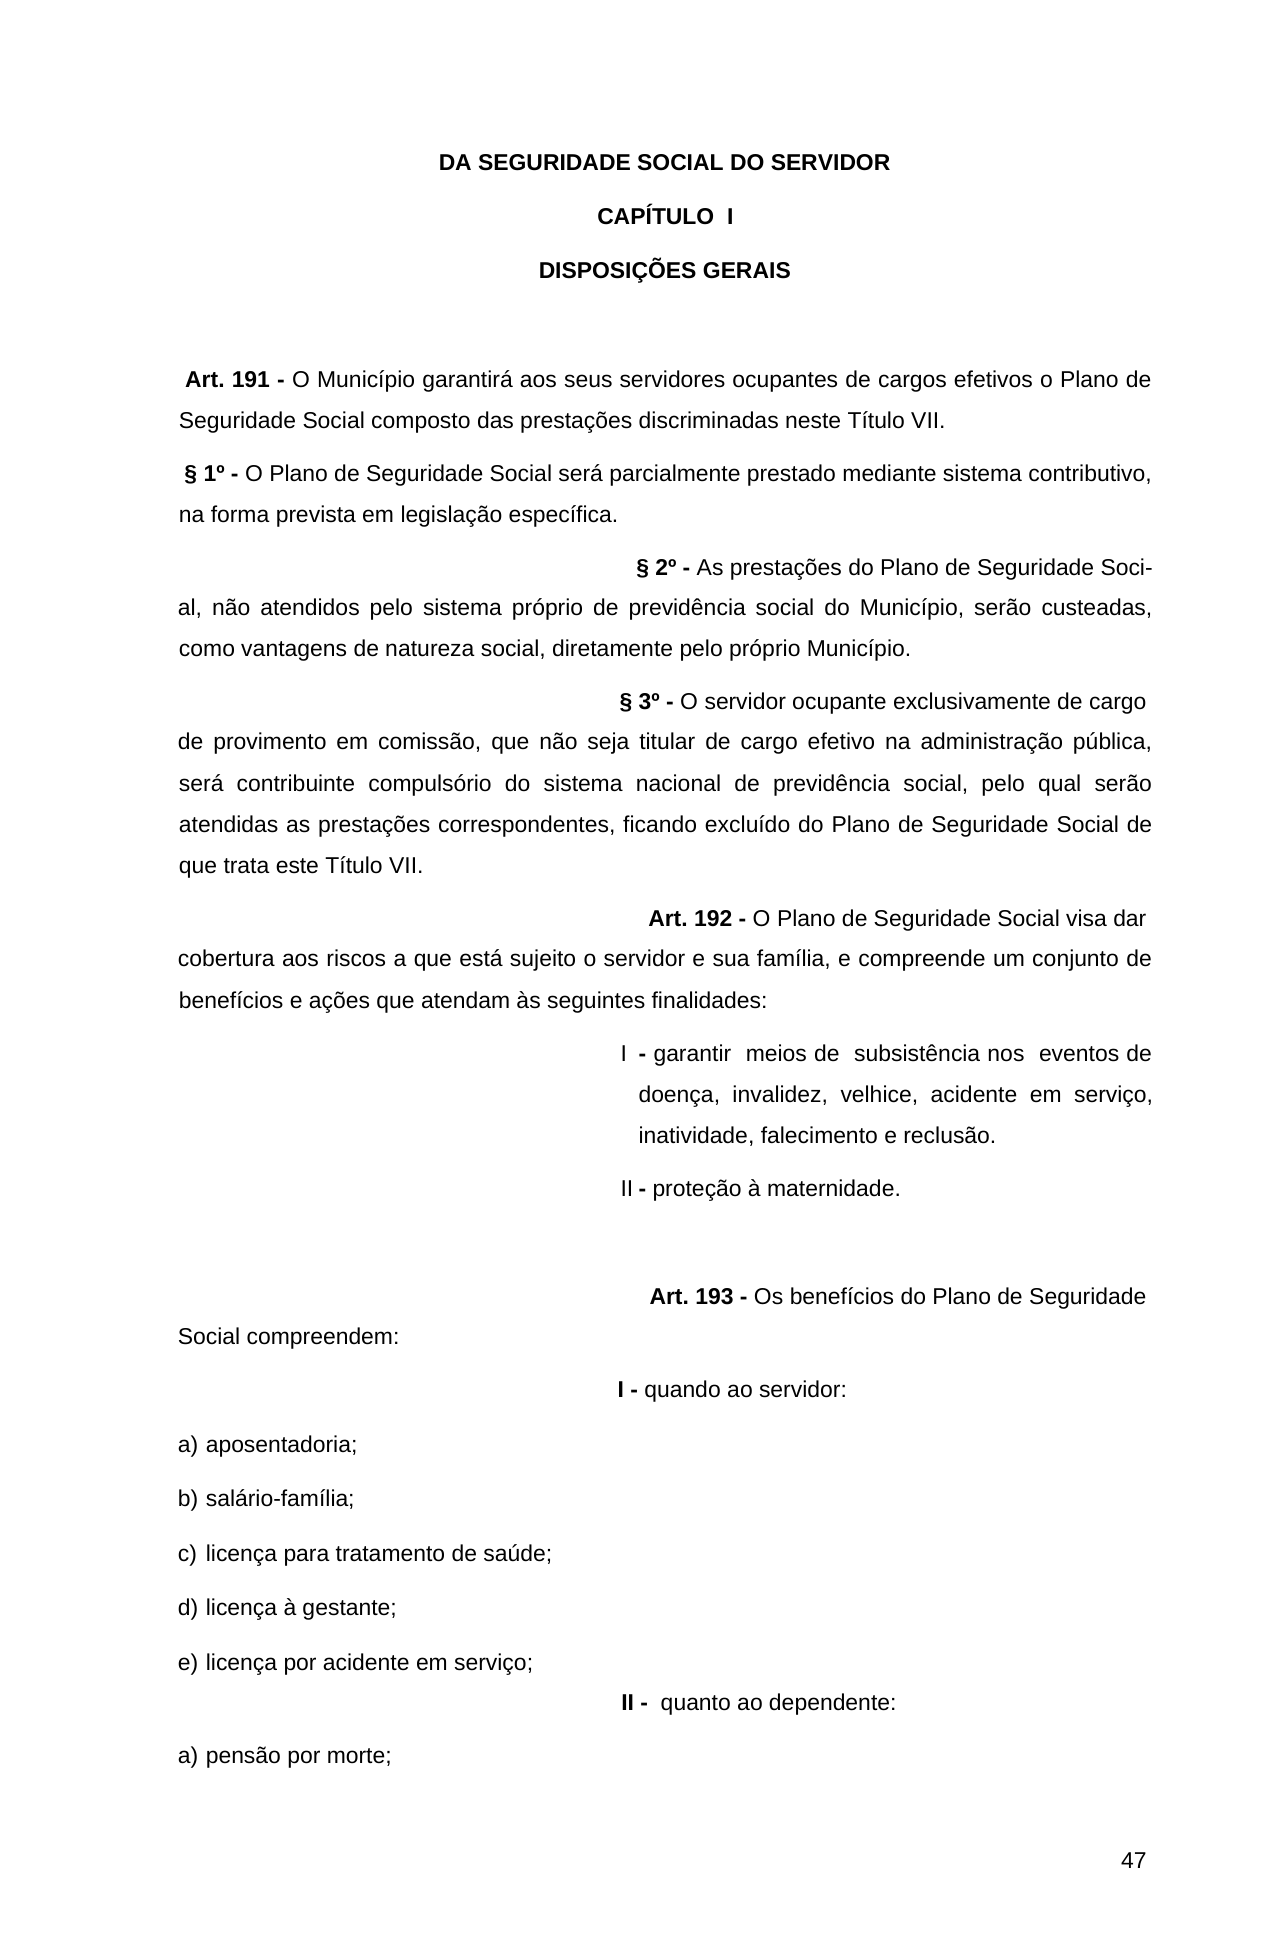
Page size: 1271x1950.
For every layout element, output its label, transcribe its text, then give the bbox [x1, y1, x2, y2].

list licença por acidente em serviço; [178, 1649, 1153, 1675]
text Social compreendem: [178, 1323, 1153, 1349]
list licença para tratamento de saúde; [178, 1540, 1153, 1566]
text I - quando ao servidor: [177, 1376, 1153, 1403]
list licença à gestante; [178, 1594, 1153, 1621]
text § 1º - O Plano de Seguridade Social será parcialmente prestado mediante sistema contributivo, na forma prevista em legislação específica. [178, 460, 1153, 527]
subtitle DISPOSIÇÕES GERAIS [180, 257, 1149, 284]
text Art. 193 - Os benefícios do Plano de Seguridade [177, 1283, 1153, 1309]
text II - quanto ao dependente: [416, 1689, 1101, 1715]
list salário-família; [178, 1485, 1153, 1512]
text Art. 191 - O Município garantirá aos seus servidores ocupantes de cargos efetivos o Plano de Seguridade Social composto das prestações discriminadas neste Título VII. [178, 366, 1153, 433]
text Art. 192 - O Plano de Seguridade Social visa dar [177, 905, 1153, 932]
list - proteção à maternidade. [620, 1175, 1153, 1202]
text § 2º - As prestações do Plano de Seguridade Soci- [177, 554, 1153, 580]
text § 3º - O servidor ocupante exclusivamente de cargo [177, 688, 1153, 715]
list pensão por morte; [178, 1742, 1153, 1769]
text DA SEGURIDADE SOCIAL DO SERVIDOR [180, 149, 1149, 176]
list - garantir meios de subsistência nos eventos de doença, invalidez, velhice, acidente em serviço, inatividade, falecimento e reclusão. [620, 1039, 1153, 1149]
list aposentadoria; [178, 1431, 1153, 1457]
text CAPÍTULO I [180, 203, 1150, 230]
text de provimento em comissão, que não seja titular de cargo efetivo na administração pública, será contribuinte compulsório do sistema nacional de previdência social, pelo qual serão atendidas as prestações correspondentes, ficando excluído do Plano de Seguridade Social de que trata este Título VII. [178, 728, 1153, 879]
text cobertura aos riscos a que está sujeito o servidor e sua família, e compreende um conjunto de benefícios e ações que atendam às seguintes finalidades: [178, 945, 1153, 1013]
text al, não atendidos pelo sistema próprio de previdência social do Município, serão custeadas, como vantagens de natureza social, diretamente pelo próprio Município. [178, 594, 1153, 662]
